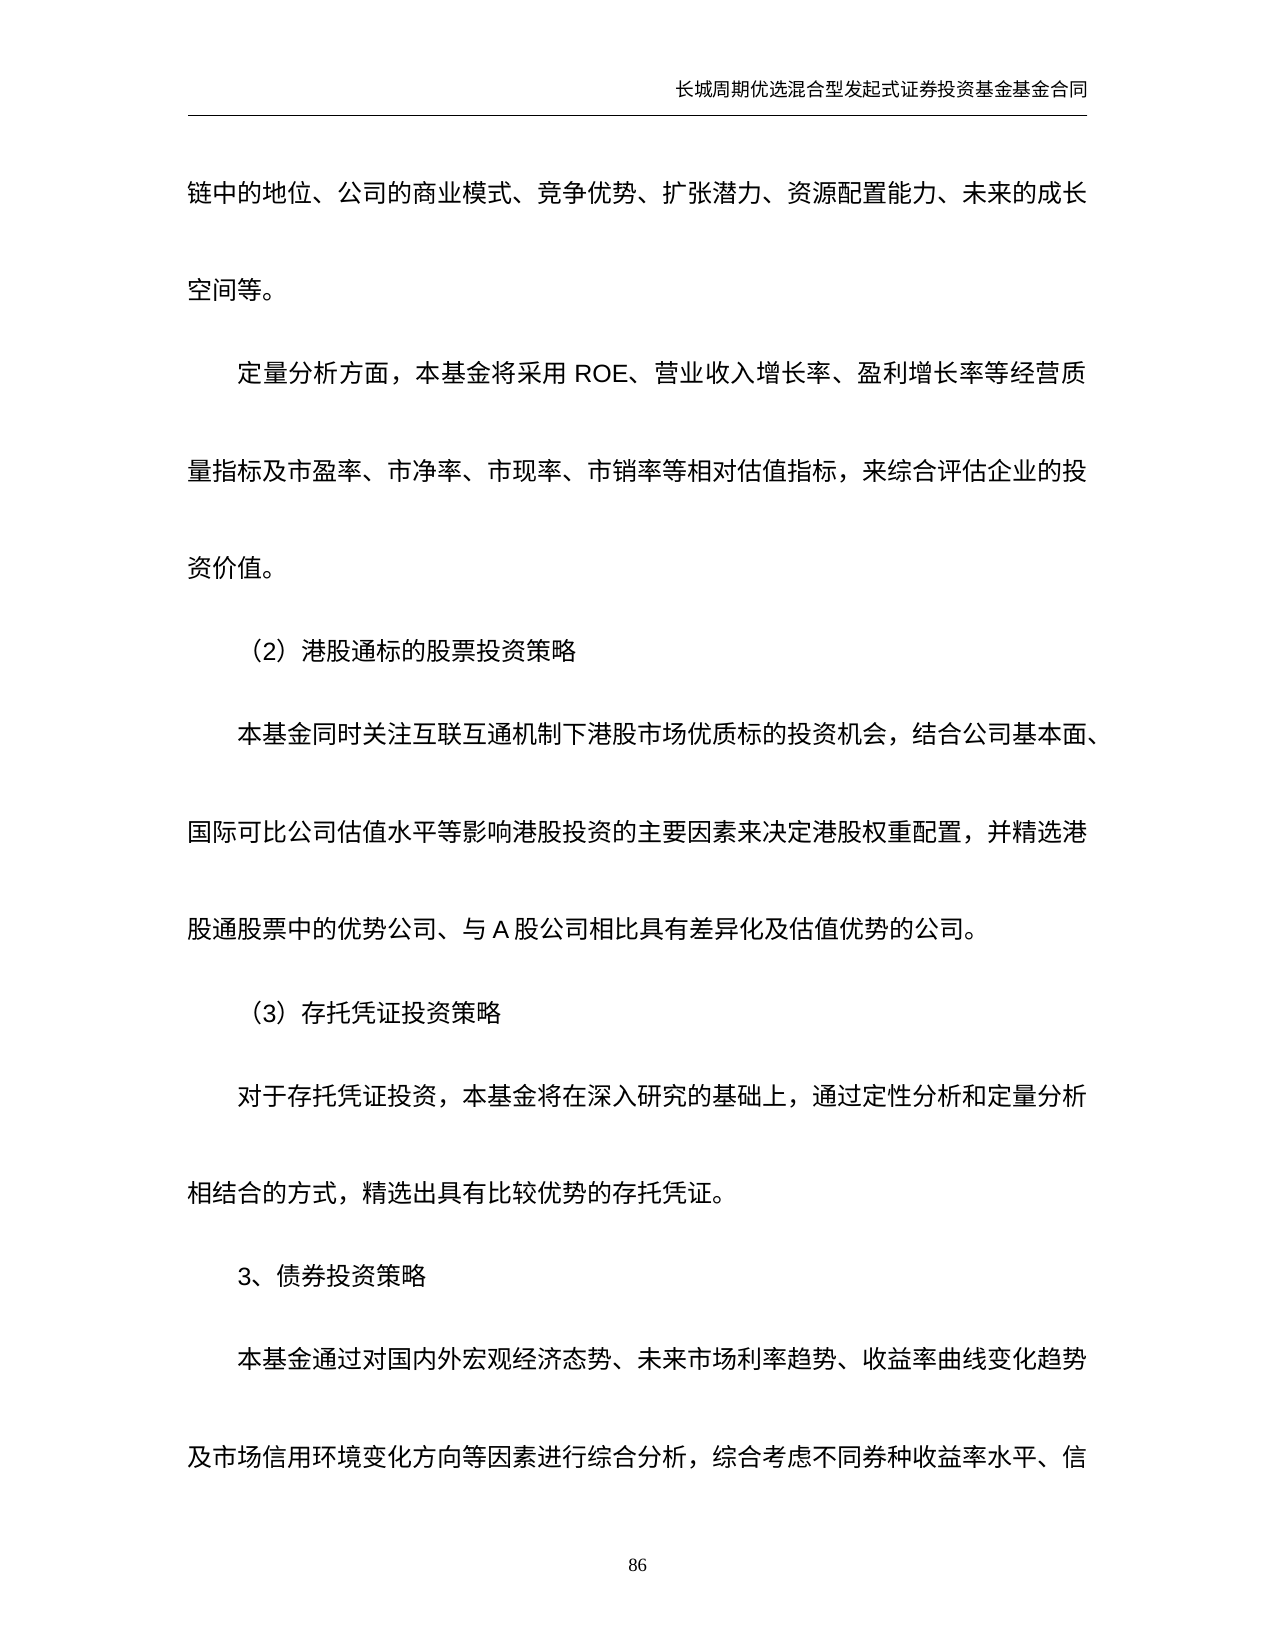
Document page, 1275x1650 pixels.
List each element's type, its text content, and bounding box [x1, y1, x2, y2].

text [187, 1326, 1087, 1488]
text 对于存托凭证投资，本基金将在深入研究的基础上，通过定性分析和定量分析相结合的方式，精选出具有比较优势的存托凭证。 [187, 1062, 1087, 1224]
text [187, 159, 1087, 321]
text 本基金同时关注互联互通机制下港股市场优质标的投资机会，结合公司基本面、国际可比公司估值水平等影响港股投资的主要因素来决定港股权重配置，并精选港股通股票中的优势公司、与A股公司相比具有差异化及估值优势的公司。 [187, 701, 1087, 961]
text 3、债券投资策略 [187, 1242, 1087, 1307]
text （3）存托凭证投资策略 [187, 979, 1087, 1044]
text 定量分析方面，本基金将采用ROE、营业收入增长率、盈利增长率等经营质量指标及市盈率、市净率、市现率、市销率等相对估值指标，来综合评估企业的投资价值。 [187, 339, 1087, 599]
text （2）港股通标的股票投资策略 [187, 617, 1087, 682]
